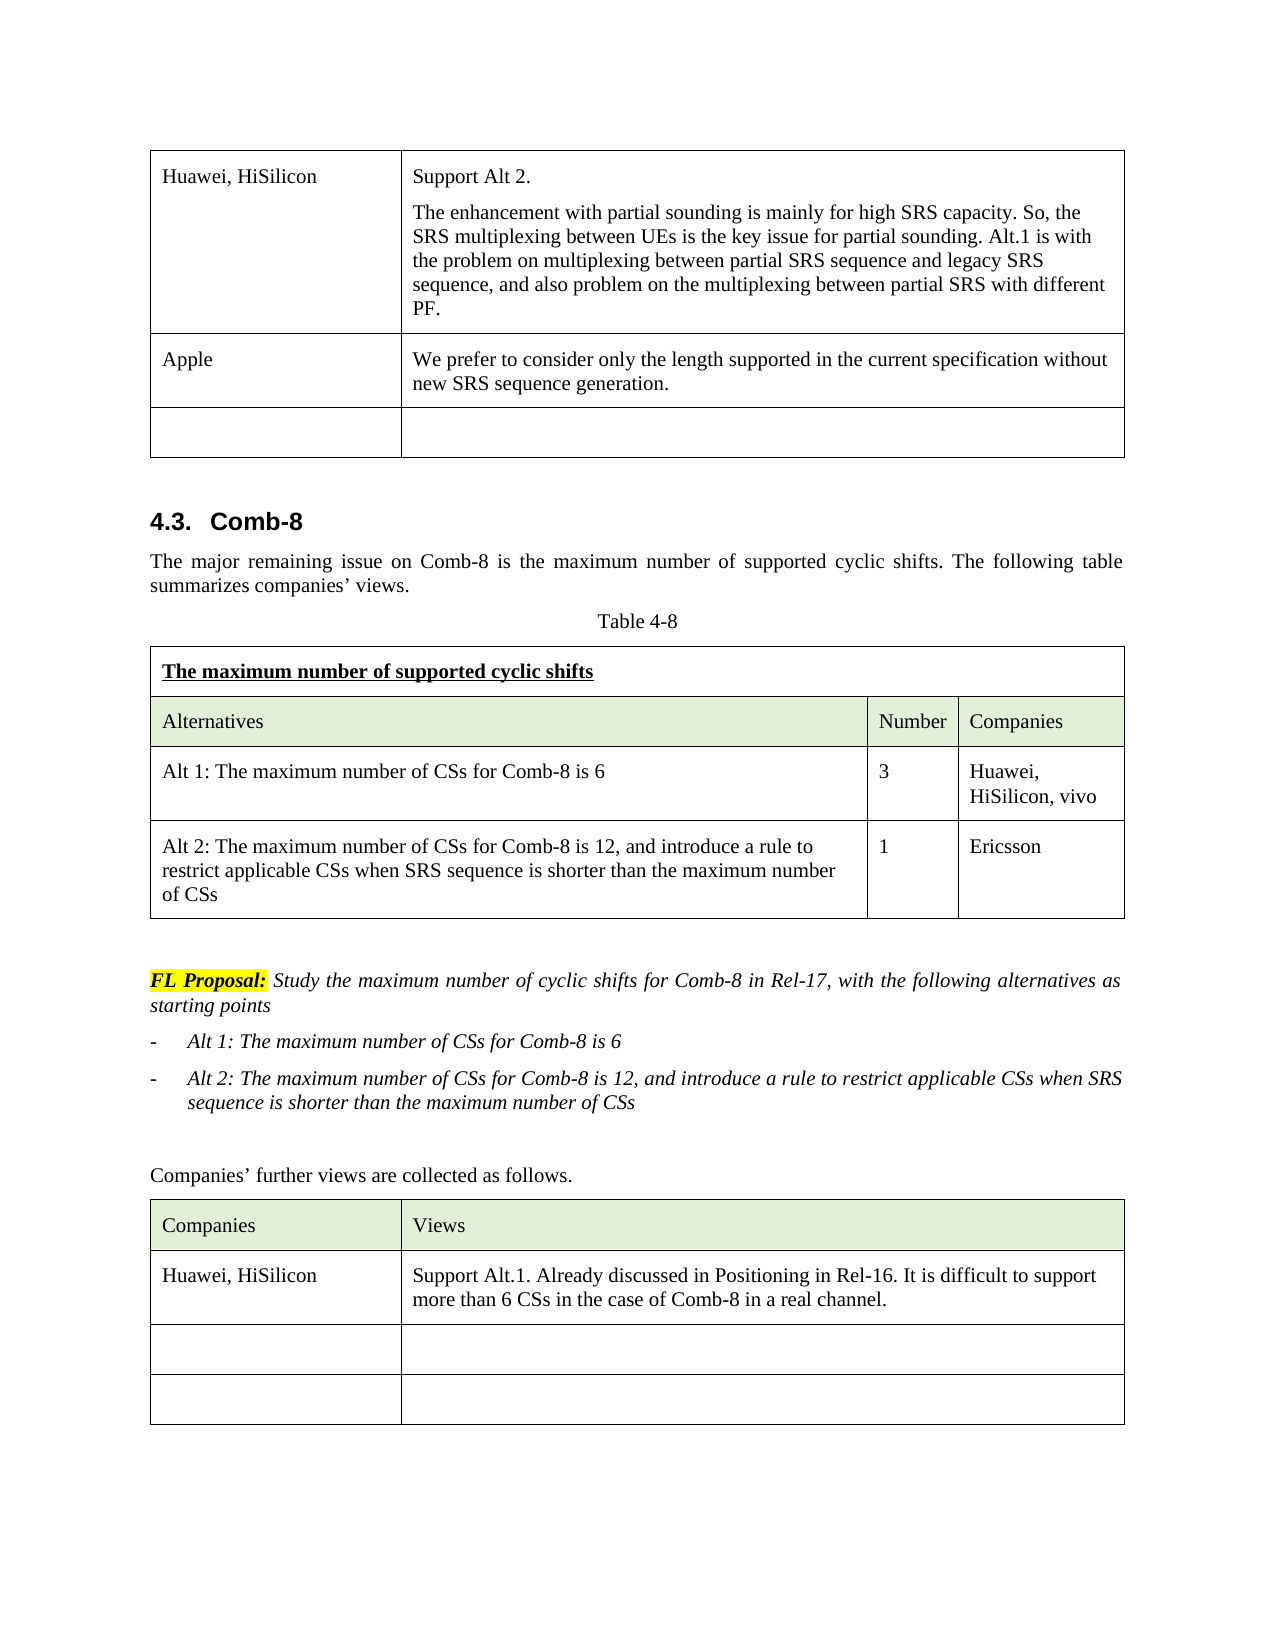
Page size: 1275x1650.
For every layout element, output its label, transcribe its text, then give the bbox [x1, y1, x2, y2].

table_cell Companies [959, 697, 1124, 746]
table_cell Ericsson [959, 821, 1124, 918]
table_cell 3 [868, 747, 958, 820]
text Table 4-8 [150, 609, 1125, 633]
table_header The maximum number of supported cyclic shifts [151, 647, 1124, 696]
text Companies’ further views are collected as follows. [150, 1163, 1125, 1187]
table_cell 1 [868, 821, 958, 918]
table_cell Support Alt 2. The enhancement with partial sounding is mainly for high SRS capacity. So, the SRS multiplexing between UEs is the key issue for partial sounding. Alt.1 is with the problem on multiplexing between partial SRS sequence and legacy SRS sequence, and also problem on the multiplexing between partial SRS with different PF. [402, 151, 1124, 333]
table_cell Alt 2: The maximum number of CSs for Comb-8 is 12, and introduce a rule to restrict applicable CSs when SRS sequence is shorter than the maximum number of CSs [151, 821, 867, 918]
subtitle Comb-8 [150, 507, 1125, 536]
table_cell [151, 1325, 401, 1374]
table_cell Apple [151, 334, 401, 407]
table_cell Alternatives [151, 697, 867, 746]
table_cell Huawei, HiSilicon [151, 151, 401, 333]
table_cell Huawei, HiSilicon, vivo [959, 747, 1124, 820]
table_cell [402, 1325, 1124, 1374]
table_cell Alt 1: The maximum number of CSs for Comb-8 is 6 [151, 747, 867, 820]
table_cell [402, 408, 1124, 457]
table_cell We prefer to consider only the length supported in the current specification without new SRS sequence generation. [402, 334, 1124, 407]
list Alt 1: The maximum number of CSs for Comb-8 is 6 [150, 1029, 1125, 1053]
table_header Views [402, 1200, 1124, 1249]
table_cell Support Alt.1. Already discussed in Positioning in Rel-16. It is difficult to support more than 6 CSs in the case of Comb-8 in a real channel. [402, 1251, 1124, 1324]
text The major remaining issue on Comb-8 is the maximum number of supported cyclic shifts. The following table summarizes companies’ views. [150, 548, 1125, 597]
table_header Companies [151, 1200, 401, 1249]
table_cell Number [868, 697, 958, 746]
list Alt 2: The maximum number of CSs for Comb-8 is 12, and introduce a rule to restrict applicable CSs when SRS sequence is shorter than the maximum number of CSs [150, 1066, 1125, 1114]
table_cell [151, 408, 401, 457]
table_cell [151, 1375, 401, 1424]
text FL Proposal: Study the maximum number of cyclic shifts for Comb-8 in Rel-17, with the following alternatives as starting points [150, 968, 1125, 1017]
table_cell Huawei, HiSilicon [151, 1251, 401, 1324]
table_cell [402, 1375, 1124, 1424]
